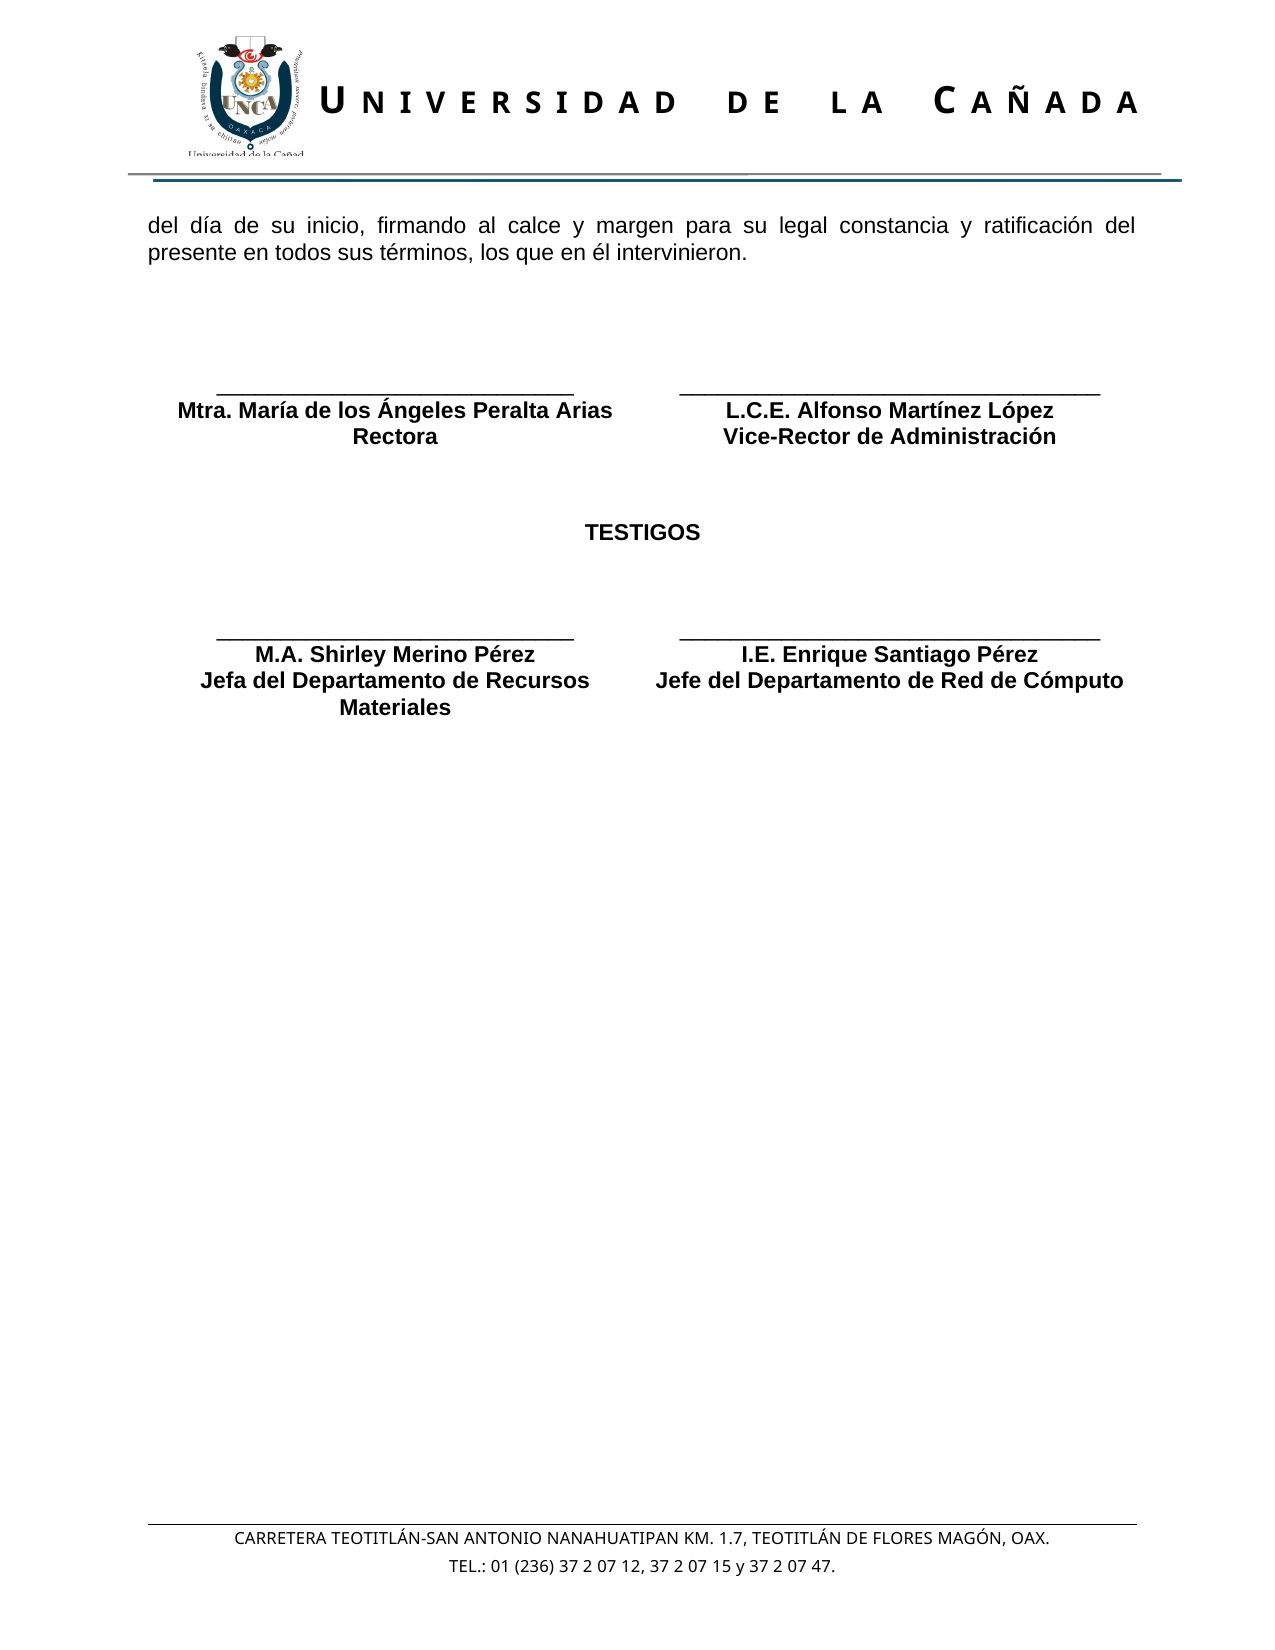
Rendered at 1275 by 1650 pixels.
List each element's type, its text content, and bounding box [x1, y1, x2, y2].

table_header ____________________________ M.A. Shirley Merino Pérez Jefa del Departamento de Recursos Materiales [148, 562, 642, 746]
table_header _________________________________ L.C.E. Alfonso Martínez López Vice-Rector de Administración [642, 318, 1137, 476]
table_header _________________________________ I.E. Enrique Santiago Pérez Jefe del Departamento de Red de Cómputo [642, 562, 1137, 746]
table_header ____________________________ Mtra. María de los Ángeles Peralta Arias Rectora [148, 318, 642, 476]
picture [188, 36, 304, 155]
text TESTIGOS [148, 519, 1137, 545]
